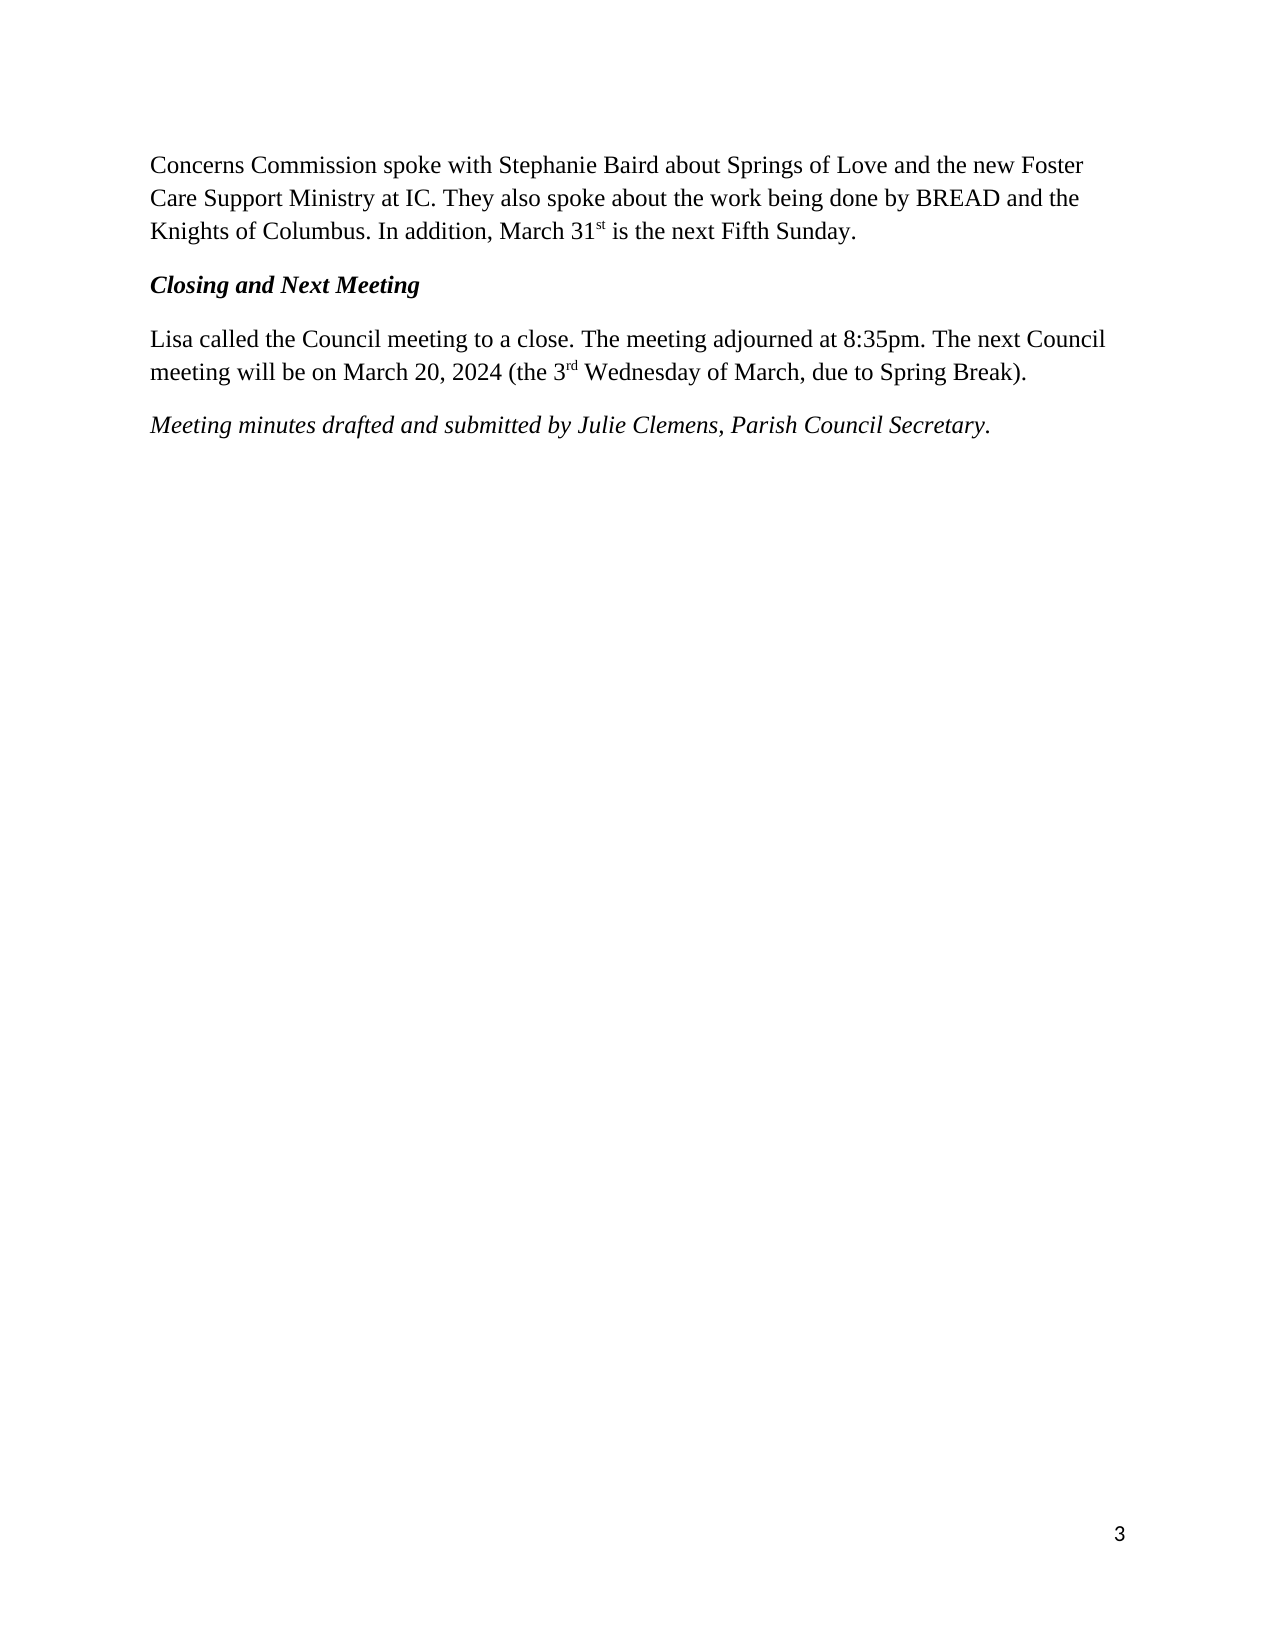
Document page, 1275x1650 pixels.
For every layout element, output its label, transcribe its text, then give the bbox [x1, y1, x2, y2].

text Closing and Next Meeting [150, 270, 1125, 299]
text Meeting minutes drafted and submitted by Julie Clemens, Parish Council Secretary. [150, 411, 1125, 439]
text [150, 150, 1125, 245]
text Lisa called the Council meeting to a close. The meeting adjourned at 8:35pm. The next Council meeting will be on March 20, 2024 (the 3rd Wednesday of March, due to Spring Break). [150, 324, 1125, 386]
